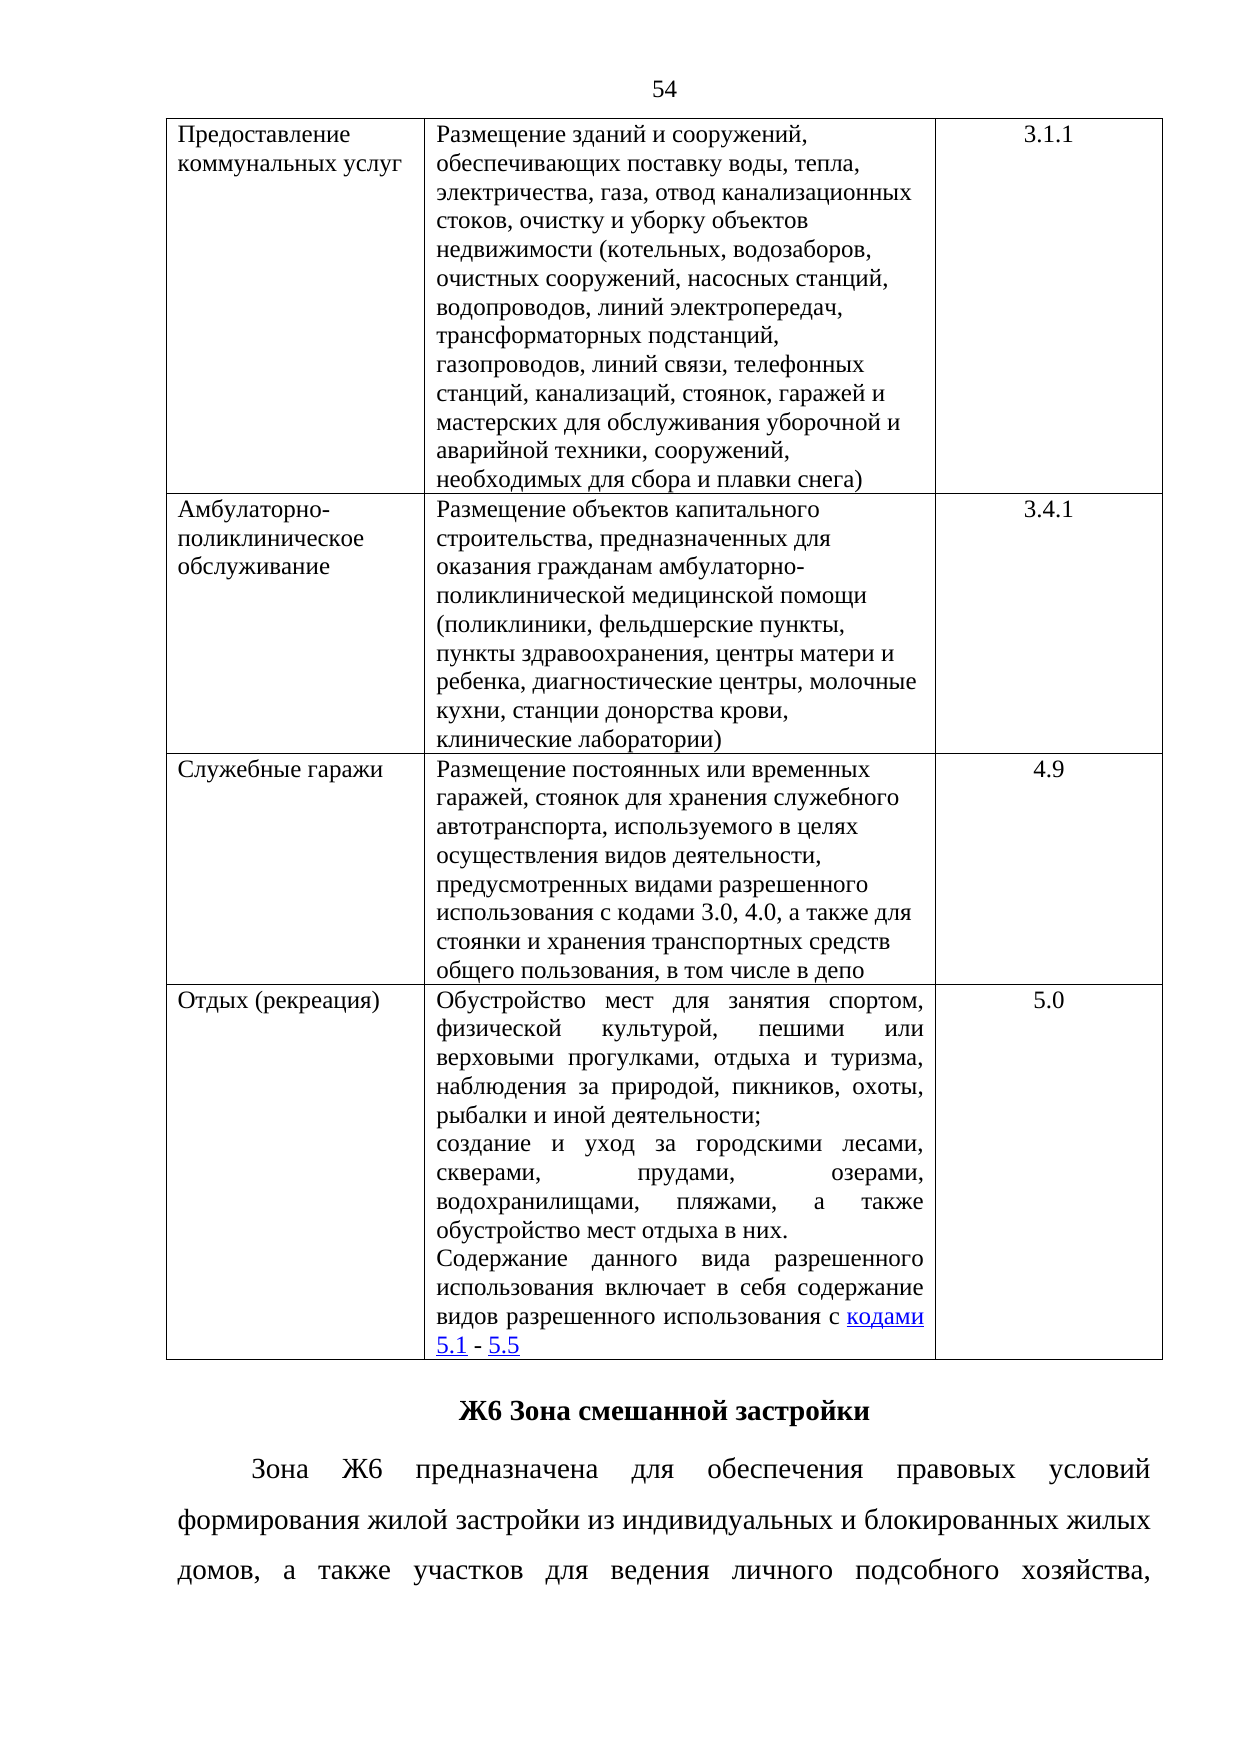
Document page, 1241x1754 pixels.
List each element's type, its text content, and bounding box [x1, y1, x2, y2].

table_cell 4.9 [936, 754, 1162, 984]
table_cell 3.4.1 [936, 494, 1162, 753]
table_cell Размещение объектов капитального строительства, предназначенных для оказания гражданам амбулаторно-поликлинической медицинской помощи (поликлиники, фельдшерские пункты, пункты здравоохранения, центры матери и ребенка, диагностические центры, молочные кухни, станции донорства крови, клинические лаборатории) [425, 494, 935, 753]
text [177, 1452, 1152, 1586]
table_cell Служебные гаражи [167, 754, 424, 984]
table_cell 3.1.1 [936, 119, 1162, 493]
table_cell Размещение зданий и сооружений, обеспечивающих поставку воды, тепла, электричества, газа, отвод канализационных стоков, очистку и уборку объектов недвижимости (котельных, водозаборов, очистных сооружений, насосных станций, водопроводов, линий электропередач, трансформаторных подстанций, газопроводов, линий связи, телефонных станций, канализаций, стоянок, гаражей и мастерских для обслуживания уборочной и аварийной техники, сооружений, необходимых для сбора и плавки снега) [425, 119, 935, 493]
table_cell Отдых (рекреация) [167, 985, 424, 1358]
table_cell Предоставление коммунальных услуг [167, 119, 424, 493]
text Ж6 Зона смешанной застройки [177, 1393, 1152, 1427]
table_cell Размещение постоянных или временных гаражей, стоянок для хранения служебного автотранспорта, используемого в целях осуществления видов деятельности, предусмотренных видами разрешенного использования с кодами 3.0, 4.0, а также для стоянки и хранения транспортных средств общего пользования, в том числе в депо [425, 754, 935, 984]
table_cell Обустройство мест для занятия спортом, физической культурой, пешими или верховыми прогулками, отдыха и туризма, наблюдения за природой, пикников, охоты, рыбалки и иной деятельности; создание и уход за городскими лесами, скверами, прудами, озерами, водохранилищами, пляжами, а также обустройство мест отдыха в них. Содержание данного вида разрешенного использования включает в себя содержание видов разрешенного использования с кодами 5.1 - 5.5 [425, 985, 935, 1358]
table_cell Амбулаторно-поликлиническое обслуживание [167, 494, 424, 753]
table_cell 5.0 [936, 985, 1162, 1358]
